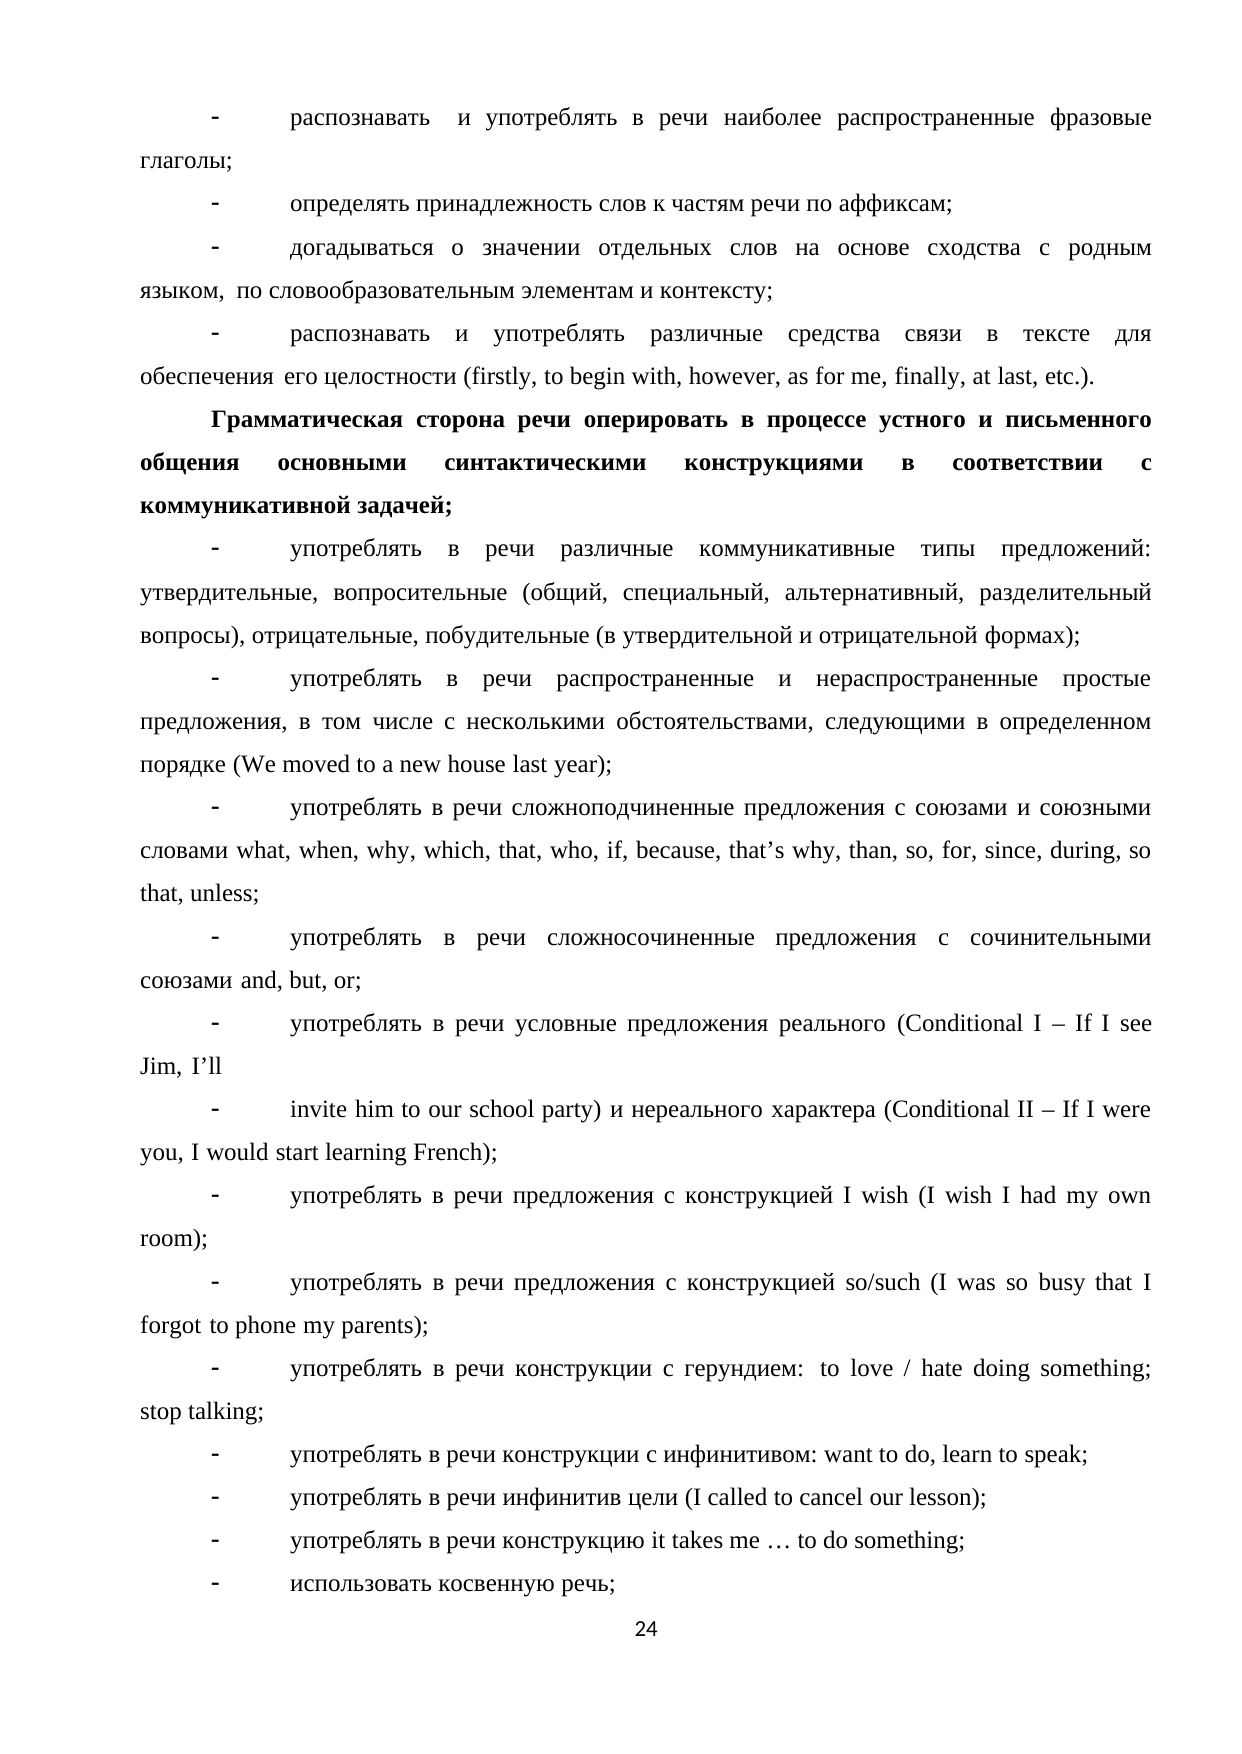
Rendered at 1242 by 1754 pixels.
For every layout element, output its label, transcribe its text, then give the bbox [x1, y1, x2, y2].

text определять принадлежность слов к частям речи по аффиксам; [140, 188, 1152, 217]
text употреблять в речи сложноподчиненные предложения с союзами и союзными словами what, when, why, which, that, who, if, because, that’s why, than, so, for, since, during, so that, unless; [140, 792, 1152, 907]
text использовать косвенную речь; [140, 1568, 1152, 1597]
text употреблять в речи конструкции с инфинитивом: want to do, learn to speak; [140, 1439, 1152, 1468]
text употреблять в речи распространенные и нераспространенные простые предложения, в том числе с несколькими обстоятельствами, следующими в определенном порядке (We moved to a new house last year); [140, 663, 1152, 778]
text употреблять в речи конструкции с герундием: to love / hate doing something; stop talking; [140, 1353, 1152, 1425]
text употреблять в речи инфинитив цели (I called to cancel our lesson); [140, 1482, 1152, 1511]
text употреблять в речи конструкцию it takes me … to do something; [140, 1525, 1152, 1554]
text догадываться о значении отдельных слов на основе сходства с родным языком, по словообразовательным элементам и контексту; [140, 232, 1152, 303]
text распознавать и употреблять различные средства связи в тексте для обеспечения его целостности (firstly, to begin with, however, as for me, finally, at last, etc.). [140, 318, 1152, 390]
subtitle Грамматическая сторона речи оперировать в процессе устного и письменного общения основными синтактическими конструкциями в соответствии с коммуникативной задачей; [140, 404, 1152, 519]
text употреблять в речи различные коммуникативные типы предложений: утвердительные, вопросительные (общий, специальный, альтернативный, разделительный вопросы), отрицательные, побудительные (в утвердительной и отрицательной формах); [140, 533, 1152, 648]
text употреблять в речи условные предложения реального (Conditional I – If I see Jim, I’ll [140, 1008, 1152, 1080]
text употреблять в речи предложения с конструкцией so/such (I was so busy that I forgot to phone my parents); [140, 1267, 1152, 1338]
text употреблять в речи сложносочиненные предложения с сочинительными союзами and, but, or; [140, 922, 1152, 993]
text употреблять в речи предложения с конструкцией I wish (I wish I had my own room); [140, 1180, 1152, 1252]
text invite him to our school party) и нереального характера (Conditional II – If I were you, I would start learning French); [140, 1094, 1152, 1166]
text распознавать и употреблять в речи наиболее распространенные фразовые глаголы; [140, 102, 1152, 174]
